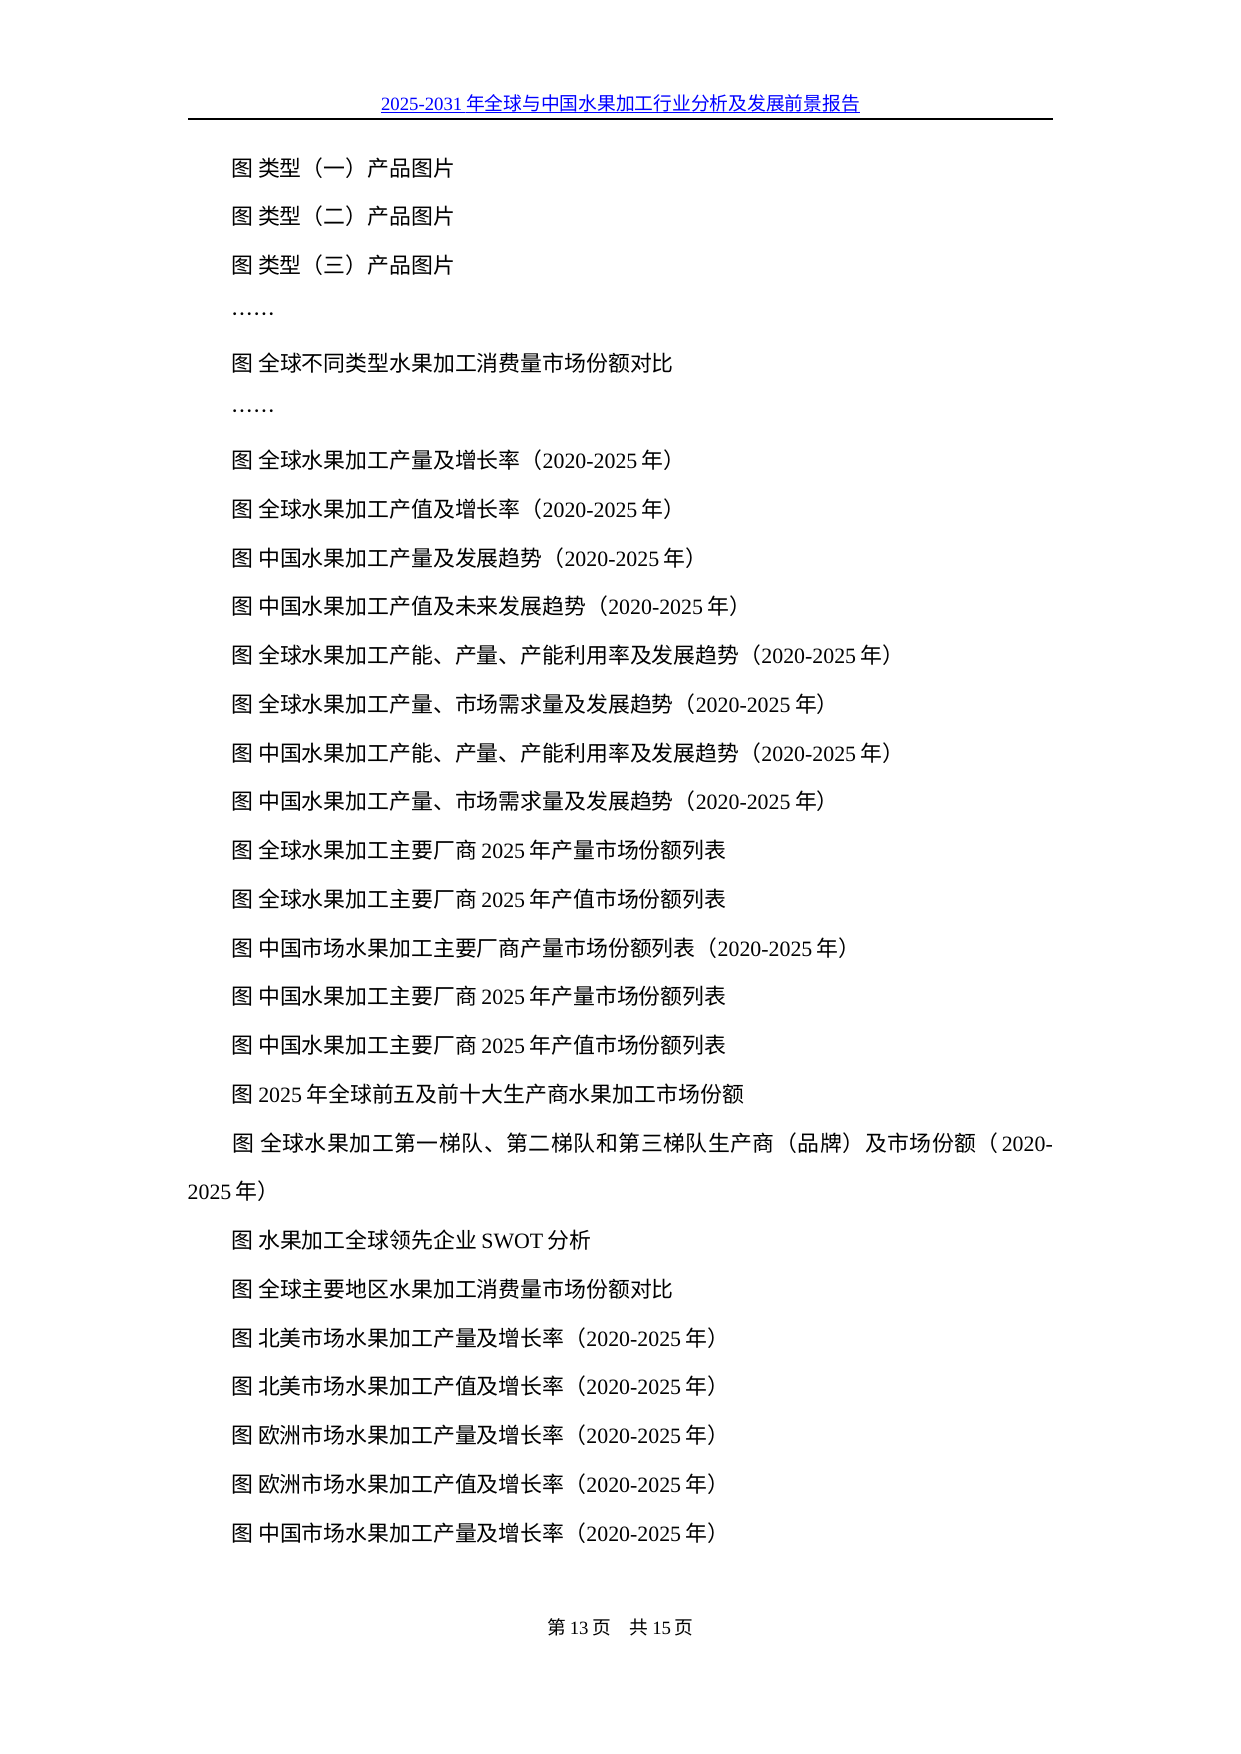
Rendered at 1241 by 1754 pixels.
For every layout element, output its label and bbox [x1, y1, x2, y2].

text [187, 150, 1053, 1548]
